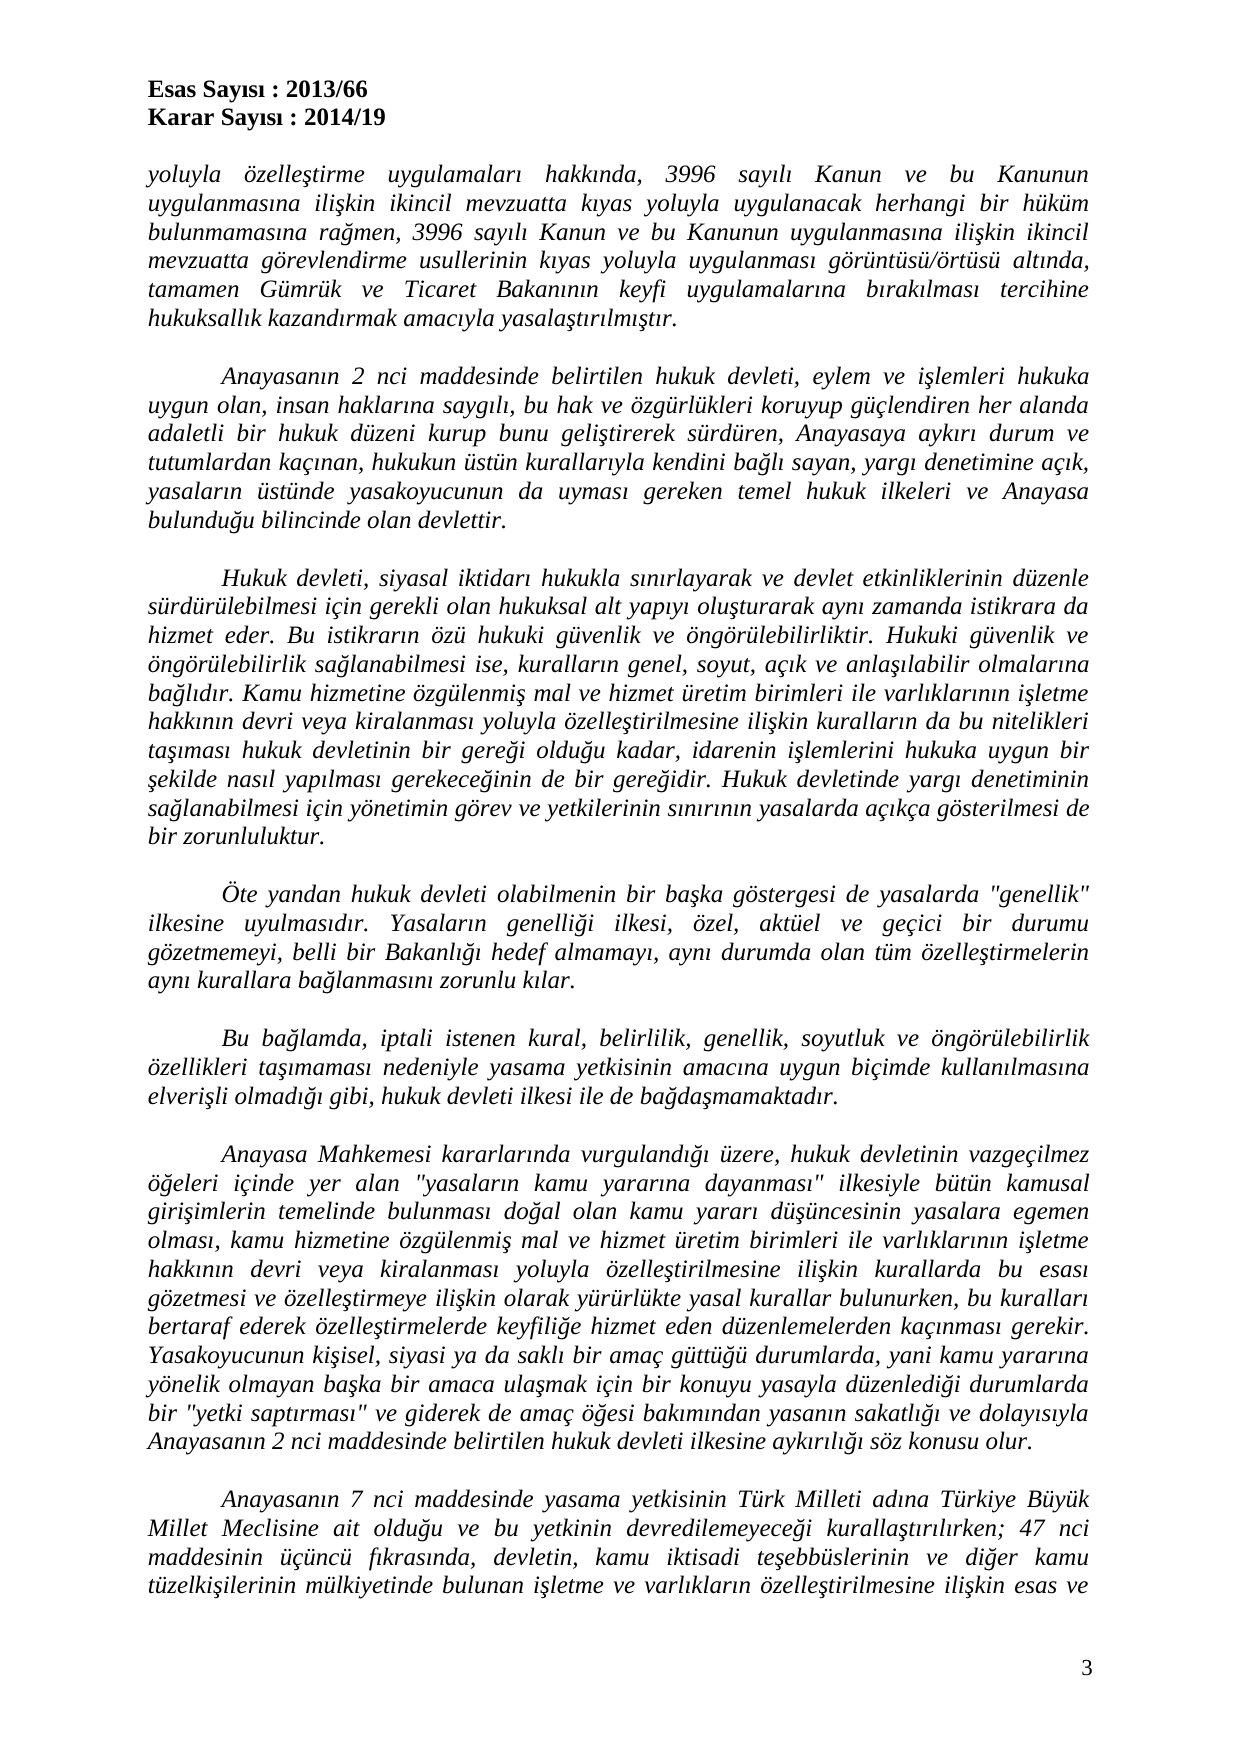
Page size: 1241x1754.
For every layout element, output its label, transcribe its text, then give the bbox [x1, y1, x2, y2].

text Bu bağlamda, iptali istenen kural, belirlilik, genellik, soyutluk ve öngörülebilirlik özellikleri taşımaması nedeniyle yasama yetkisinin amacına uygun biçimde kullanılmasına elverişli olmadığı gibi, hukuk devleti ilkesi ile de bağdaşmamaktadır. [148, 1023, 1093, 1110]
text Öte yandan hukuk devleti olabilmenin bir başka göstergesi de yasalarda "genellik" ilkesine uyulmasıdır. Yasaların genelliği ilkesi, özel, aktüel ve geçici bir durumu gözetmemeyi, belli bir Bakanlığı hedef almamayı, aynı durumda olan tüm özelleştirmelerin aynı kurallara bağlanmasını zorunlu kılar. [148, 879, 1093, 994]
text Hukuk devleti, siyasal iktidarı hukukla sınırlayarak ve devlet etkinliklerinin düzenle sürdürülebilmesi için gerekli olan hukuksal alt yapıyı oluşturarak aynı zamanda istikrara da hizmet eder. Bu istikrarın özü hukuki güvenlik ve öngörülebilirliktir. Hukuki güvenlik ve öngörülebilirlik sağlanabilmesi ise, kuralların genel, soyut, açık ve anlaşılabilir olmalarına bağlıdır. Kamu hizmetine özgülenmiş mal ve hizmet üretim birimleri ile varlıklarının işletme hakkının devri veya kiralanması yoluyla özelleştirilmesine ilişkin kuralların da bu nitelikleri taşıması hukuk devletinin bir gereği olduğu kadar, idarenin işlemlerini hukuka uygun bir şekilde nasıl yapılması gerekeceğinin de bir gereğidir. Hukuk devletinde yargı denetiminin sağlanabilmesi için yönetimin görev ve yetkilerinin sınırının yasalarda açıkça gösterilmesi de bir zorunluluktur. [148, 563, 1093, 850]
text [148, 1484, 1093, 1599]
text Anayasa Mahkemesi kararlarında vurgulandığı üzere, hukuk devletinin vazgeçilmez öğeleri içinde yer alan "yasaların kamu yararına dayanması" ilkesiyle bütün kamusal girişimlerin temelinde bulunması doğal olan kamu yararı düşüncesinin yasalara egemen olması, kamu hizmetine özgülenmiş mal ve hizmet üretim birimleri ile varlıklarının işletme hakkının devri veya kiralanması yoluyla özelleştirilmesine ilişkin kurallarda bu esası gözetmesi ve özelleştirmeye ilişkin olarak yürürlükte yasal kurallar bulunurken, bu kuralları bertaraf ederek özelleştirmelerde keyfiliğe hizmet eden düzenlemelerden kaçınması gerekir. Yasakoyucunun kişisel, siyasi ya da saklı bir amaç güttüğü durumlarda, yani kamu yararına yönelik olmayan başka bir amaca ulaşmak için bir konuyu yasayla düzenlediği durumlarda bir "yetki saptırması" ve giderek de amaç öğesi bakımından yasanın sakatlığı ve dolayısıyla Anayasanın 2 nci maddesinde belirtilen hukuk devleti ilkesine aykırılığı söz konusu olur. [148, 1139, 1093, 1455]
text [148, 159, 1093, 332]
text Anayasanın 2 nci maddesinde belirtilen hukuk devleti, eylem ve işlemleri hukuka uygun olan, insan haklarına saygılı, bu hak ve özgürlükleri koruyup güçlendiren her alanda adaletli bir hukuk düzeni kurup bunu geliştirerek sürdüren, Anayasaya aykırı durum ve tutumlardan kaçınan, hukukun üstün kurallarıyla kendini bağlı sayan, yargı denetimine açık, yasaların üstünde yasakoyucunun da uyması gereken temel hukuk ilkeleri ve Anayasa bulunduğu bilincinde olan devlettir. [148, 361, 1093, 533]
